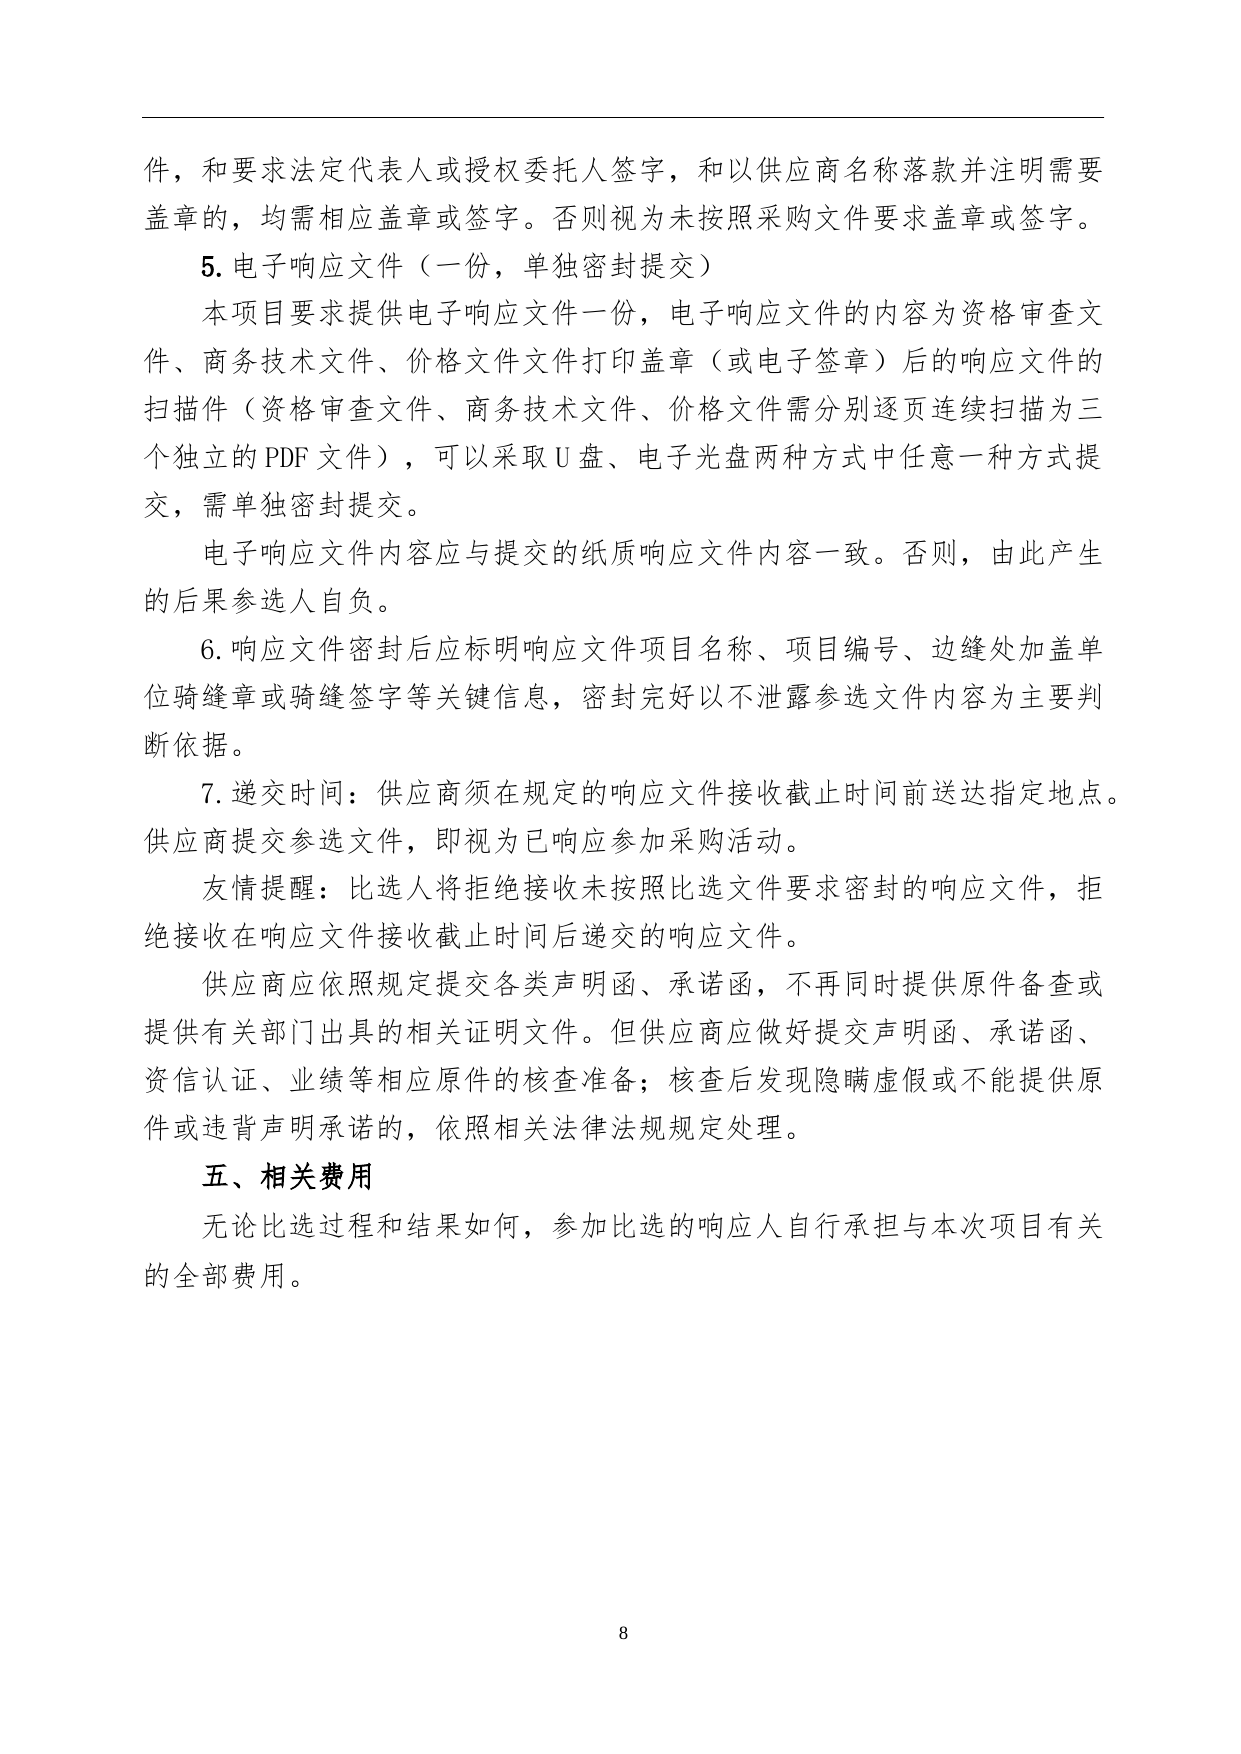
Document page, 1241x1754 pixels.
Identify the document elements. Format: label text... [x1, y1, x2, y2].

text 无论比选过程和结果如何，参加比选的响应人自行承担与本次项目有关的全部费用。 [142, 1196, 1104, 1296]
text 5.电子响应文件（一份，单独密封提交） [142, 238, 1104, 286]
text 电子响应文件内容应与提交的纸质响应文件内容一致。否则，由此产生的后果参选人自负。 [142, 525, 1104, 621]
text 6.响应文件密封后应标明响应文件项目名称、项目编号、边缝处加盖单位骑缝章或骑缝签字等关键信息，密封完好以不泄露参选文件内容为主要判断依据。 [142, 621, 1104, 765]
text 五、相关费用 [142, 1148, 1104, 1196]
text 友情提醒：比选人将拒绝接收未按照比选文件要求密封的响应文件，拒绝接收在响应文件接收截止时间后递交的响应文件。 [142, 861, 1104, 956]
text 7.递交时间：供应商须在规定的响应文件接收截止时间前送达指定地点。供应商提交参选文件，即视为已响应参加采购活动。 [142, 765, 1104, 861]
text 本项目要求提供电子响应文件一份，电子响应文件的内容为资格审查文件、商务技术文件、价格文件文件打印盖章（或电子签章）后的响应文件的扫描件（资格审查文件、商务技术文件、价格文件需分别逐页连续扫描为三个独立的PDF文件），可以采取U盘、电子光盘两种方式中任意一种方式提交，需单独密封提交。 [142, 286, 1104, 525]
text 供应商应依照规定提交各类声明函、承诺函，不再同时提供原件备查或提供有关部门出具的相关证明文件。但供应商应做好提交声明函、承诺函、资信认证、业绩等相应原件的核查准备；核查后发现隐瞒虚假或不能提供原件或违背声明承诺的，依照相关法律法规规定处理。 [142, 956, 1104, 1148]
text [142, 142, 1104, 238]
